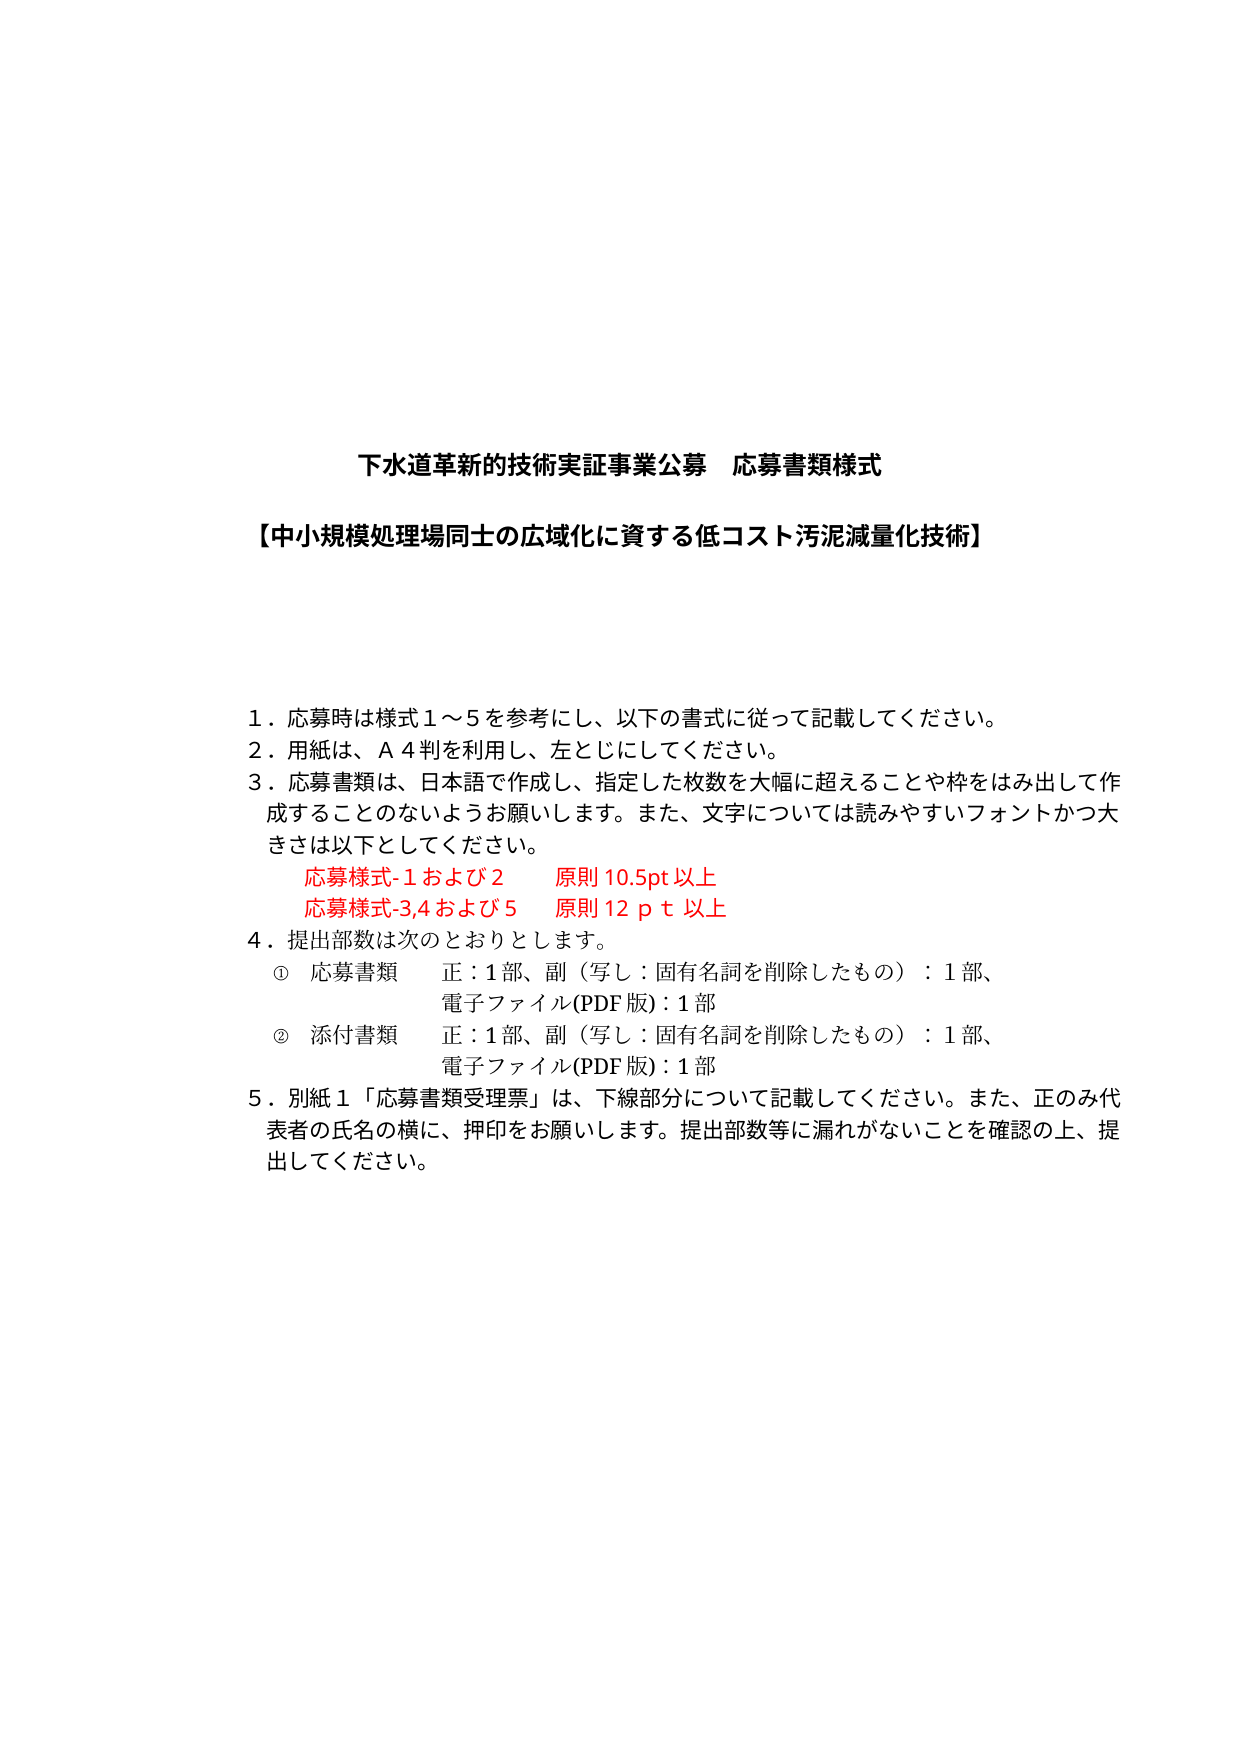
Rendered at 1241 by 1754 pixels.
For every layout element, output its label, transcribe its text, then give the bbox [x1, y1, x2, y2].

text ２．用紙は、Ａ４判を利用し、左とじにしてください。 [244, 733, 1122, 764]
text 応募様式-3,4および5 原則12 ｐｔ 以上 [244, 891, 1122, 923]
text 電子ファイル(PDF版)：1部 [310, 986, 1122, 1018]
text １．応募時は様式１～５を参考にし、以下の書式に従って記載してください。 [244, 701, 1122, 733]
text 応募様式-１および2 原則10.5pt以上 [244, 859, 1122, 891]
list 応募書類 正：1部、副（写し：固有名詞を削除したもの）：１部、 [273, 955, 1122, 986]
text ４．提出部数は次のとおりとします。 [222, 923, 1122, 955]
text ５．別紙１「応募書類受理票」は、下線部分について記載してください。また、正のみ代表者の氏名の横に、押印をお願いします。提出部数等に漏れがないことを確認の上、提出してください。 [244, 1081, 1122, 1176]
list 添付書類 正：1部、副（写し：固有名詞を削除したもの）：１部、 [273, 1018, 1122, 1049]
text ３．応募書類は、日本語で作成し、指定した枚数を大幅に超えることや枠をはみ出して作成することのないようお願いします。また、文字については読みやすいフォントかつ大きさは以下としてください。 [244, 764, 1122, 859]
text 電子ファイル(PDF版)：1部 [310, 1049, 1122, 1081]
text 【中小規模処理場同士の広域化に資する低コスト汚泥減量化技術】 [118, 516, 1122, 552]
text 下水道革新的技術実証事業公募 応募書類様式 [118, 446, 1122, 482]
